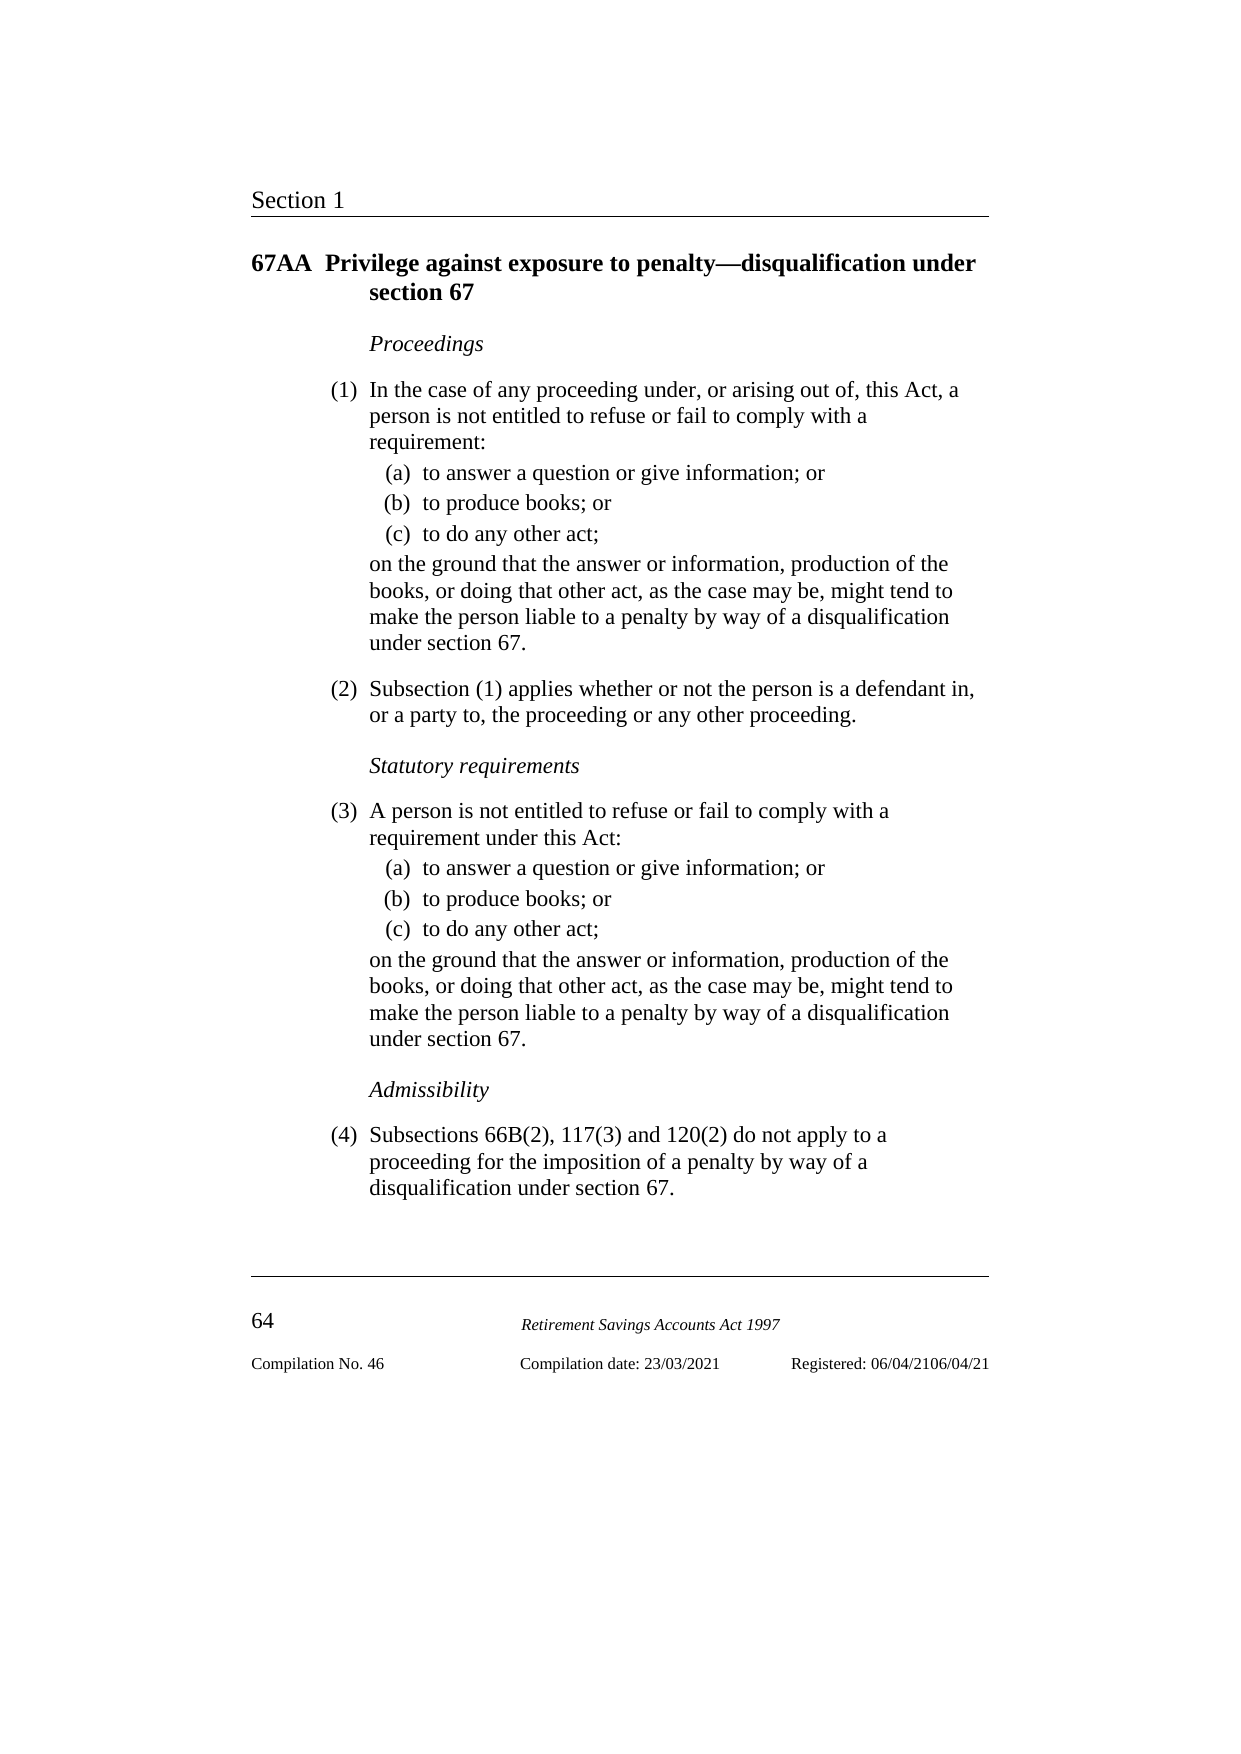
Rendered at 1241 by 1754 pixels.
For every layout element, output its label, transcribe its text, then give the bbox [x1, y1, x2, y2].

text (c) to do any other act; [251, 915, 989, 942]
text Proceedings [369, 331, 989, 357]
text (a) to answer a question or give information; or [251, 854, 989, 881]
text (b) to produce books; or [251, 885, 989, 911]
text Admissibility [369, 1076, 989, 1103]
text (3) A person is not entitled to refuse or fail to comply with a requirement under this Act: [251, 797, 989, 850]
text on the ground that the answer or information, production of the books, or doing that other act, as the case may be, might tend to make the person liable to a penalty by way of a disqualification under section 67. [369, 550, 989, 656]
text on the ground that the answer or information, production of the books, or doing that other act, as the case may be, might tend to make the person liable to a penalty by way of a disqualification under section 67. [369, 946, 989, 1051]
text (1) In the case of any proceeding under, or arising out of, this Act, a person is not entitled to refuse or fail to comply with a requirement: [251, 376, 989, 455]
text 67AA Privilege against exposure to penalty—disqualification under section 67 [251, 248, 989, 306]
text (2) Subsection (1) applies whether or not the person is a defendant in, or a party to, the proceeding or any other proceeding. [251, 674, 989, 727]
text (4) Subsections 66B(2), 117(3) and 120(2) do not apply to a proceeding for the imposition of a penalty by way of a disqualification under section 67. [251, 1121, 989, 1200]
text (c) to do any other act; [251, 520, 989, 546]
text (b) to produce books; or [251, 489, 989, 516]
text (a) to answer a question or give information; or [251, 459, 989, 485]
text Statutory requirements [369, 752, 989, 779]
